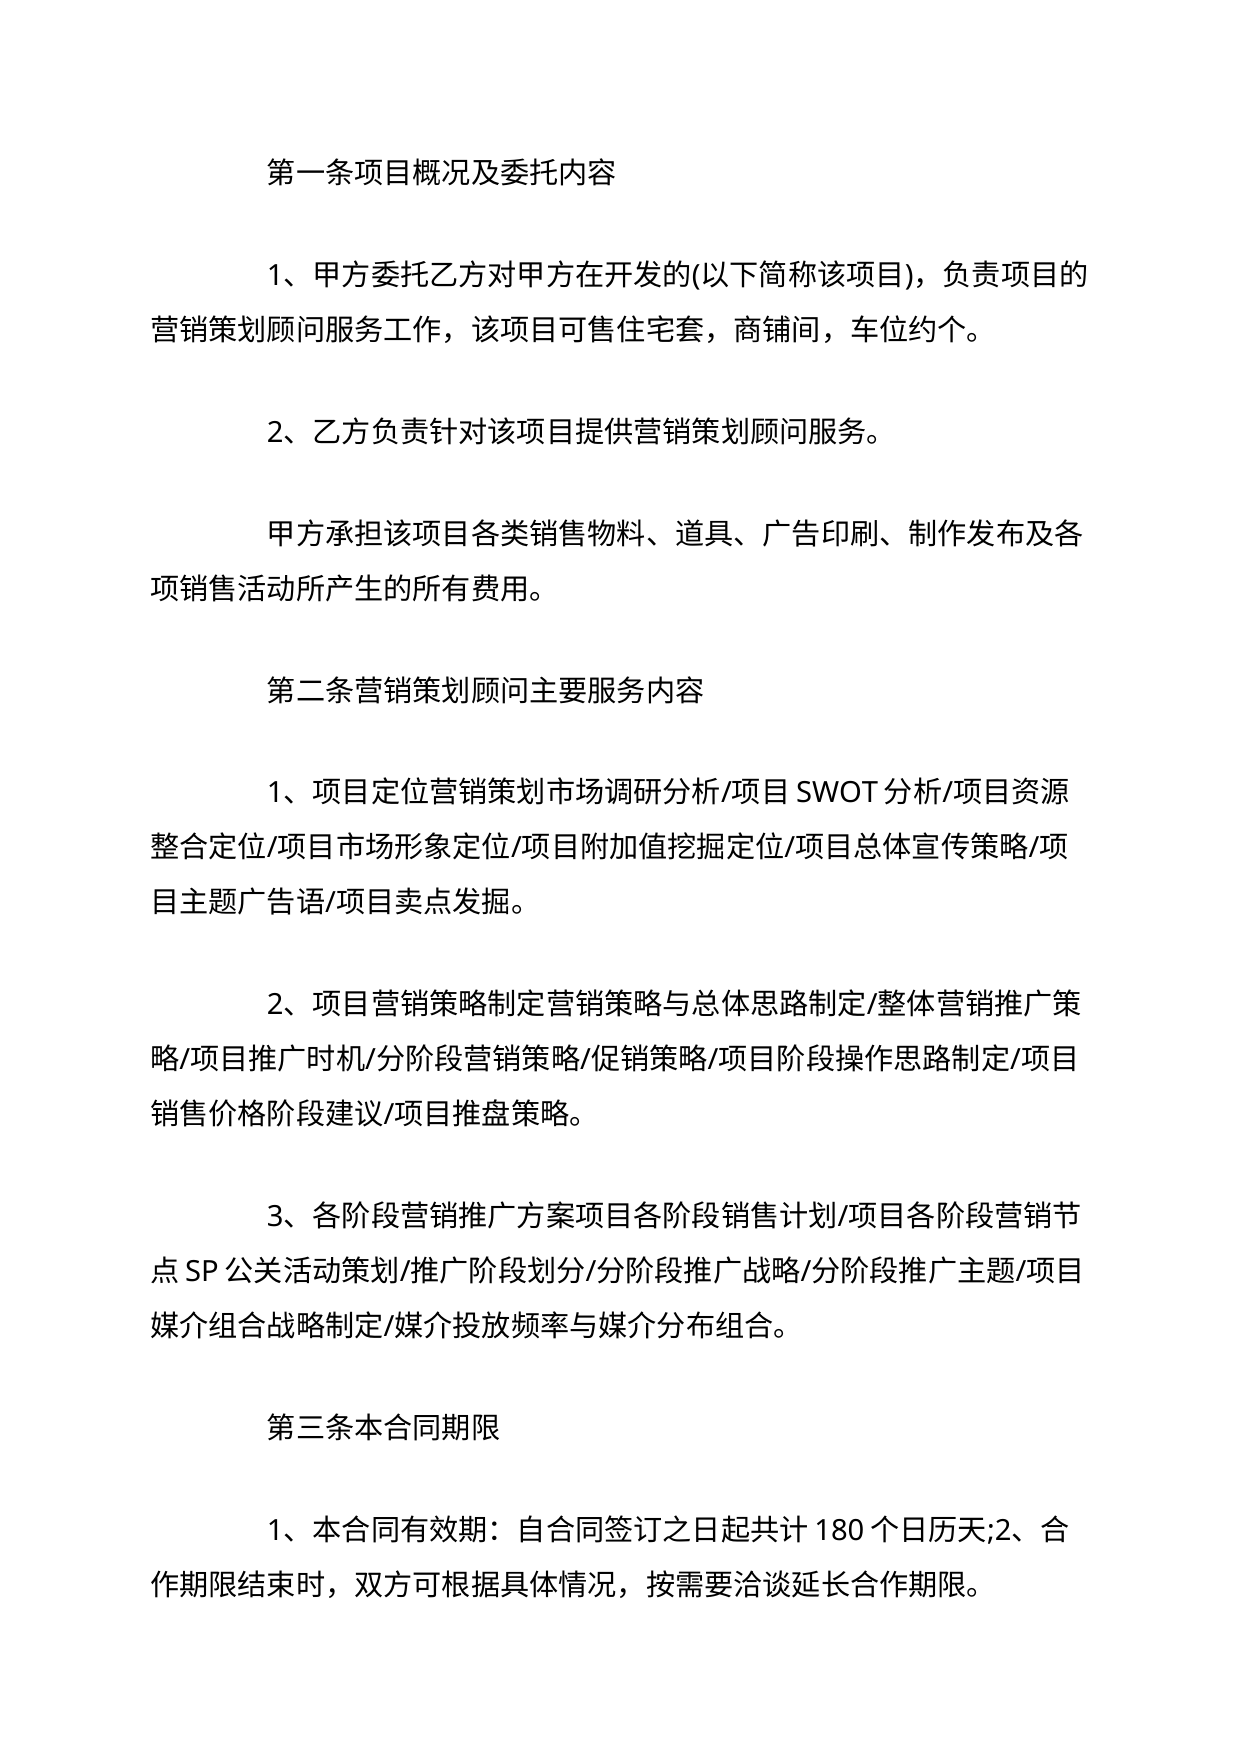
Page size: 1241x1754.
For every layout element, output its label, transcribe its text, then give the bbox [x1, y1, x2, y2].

text 1、本合同有效期：自合同签订之日起共计180个日历天;2、合作期限结束时，双方可根据具体情况，按需要洽谈延长合作期限。 [150, 1507, 1090, 1604]
text 2、乙方负责针对该项目提供营销策划顾问服务。 [150, 408, 1090, 451]
text 第一条项目概况及委托内容 [150, 150, 1090, 192]
text 甲方承担该项目各类销售物料、道具、广告印刷、制作发布及各项销售活动所产生的所有费用。 [150, 511, 1090, 608]
text 第三条本合同期限 [150, 1405, 1090, 1447]
text 1、项目定位营销策划市场调研分析/项目SWOT分析/项目资源整合定位/项目市场形象定位/项目附加值挖掘定位/项目总体宣传策略/项目主题广告语/项目卖点发掘。 [150, 769, 1090, 921]
text 3、各阶段营销推广方案项目各阶段销售计划/项目各阶段营销节点SP公关活动策划/推广阶段划分/分阶段推广战略/分阶段推广主题/项目媒介组合战略制定/媒介投放频率与媒介分布组合。 [150, 1193, 1090, 1345]
text 2、项目营销策略制定营销策略与总体思路制定/整体营销推广策略/项目推广时机/分阶段营销策略/促销策略/项目阶段操作思路制定/项目销售价格阶段建议/项目推盘策略。 [150, 981, 1090, 1133]
text 1、甲方委托乙方对甲方在开发的(以下简称该项目)，负责项目的营销策划顾问服务工作，该项目可售住宅套，商铺间，车位约个。 [150, 252, 1090, 349]
text 第二条营销策划顾问主要服务内容 [150, 667, 1090, 709]
